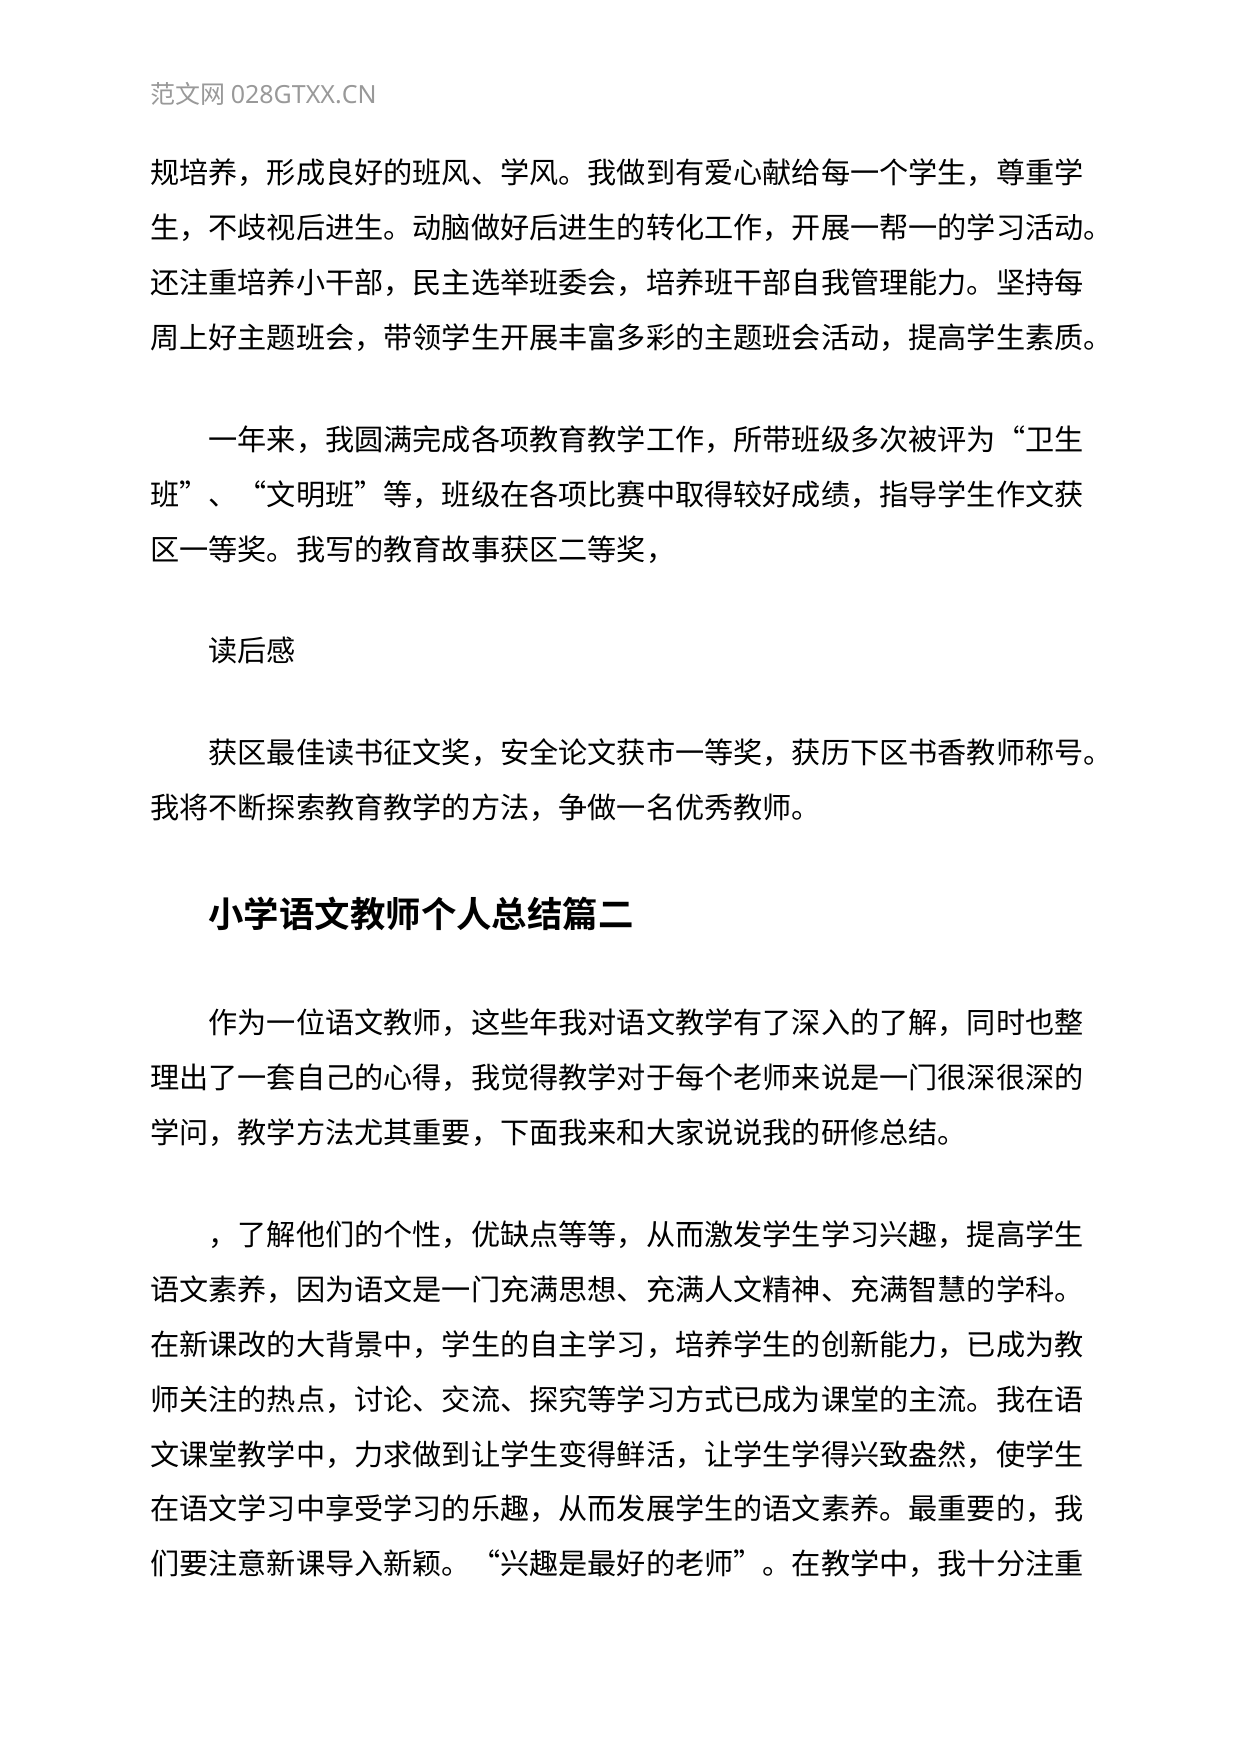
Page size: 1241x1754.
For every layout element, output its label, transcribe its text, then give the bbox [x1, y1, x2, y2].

text 小学语文教师个人总结篇二 [150, 886, 1090, 938]
text 获区最佳读书征文奖，安全论文获市一等奖，获历下区书香教师称号。我将不断探索教育教学的方法，争做一名优秀教师。 [150, 730, 1090, 827]
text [150, 150, 1090, 357]
text 一年来，我圆满完成各项教育教学工作，所带班级多次被评为“卫生班”、“文明班”等，班级在各项比赛中取得较好成绩，指导学生作文获区一等奖。我写的教育故事获区二等奖， [150, 416, 1090, 568]
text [150, 1211, 1090, 1583]
text 读后感 [150, 628, 1090, 670]
text 作为一位语文教师，这些年我对语文教学有了深入的了解，同时也整理出了一套自己的心得，我觉得教学对于每个老师来说是一门很深很深的学问，教学方法尤其重要，下面我来和大家说说我的研修总结。 [150, 1000, 1090, 1152]
